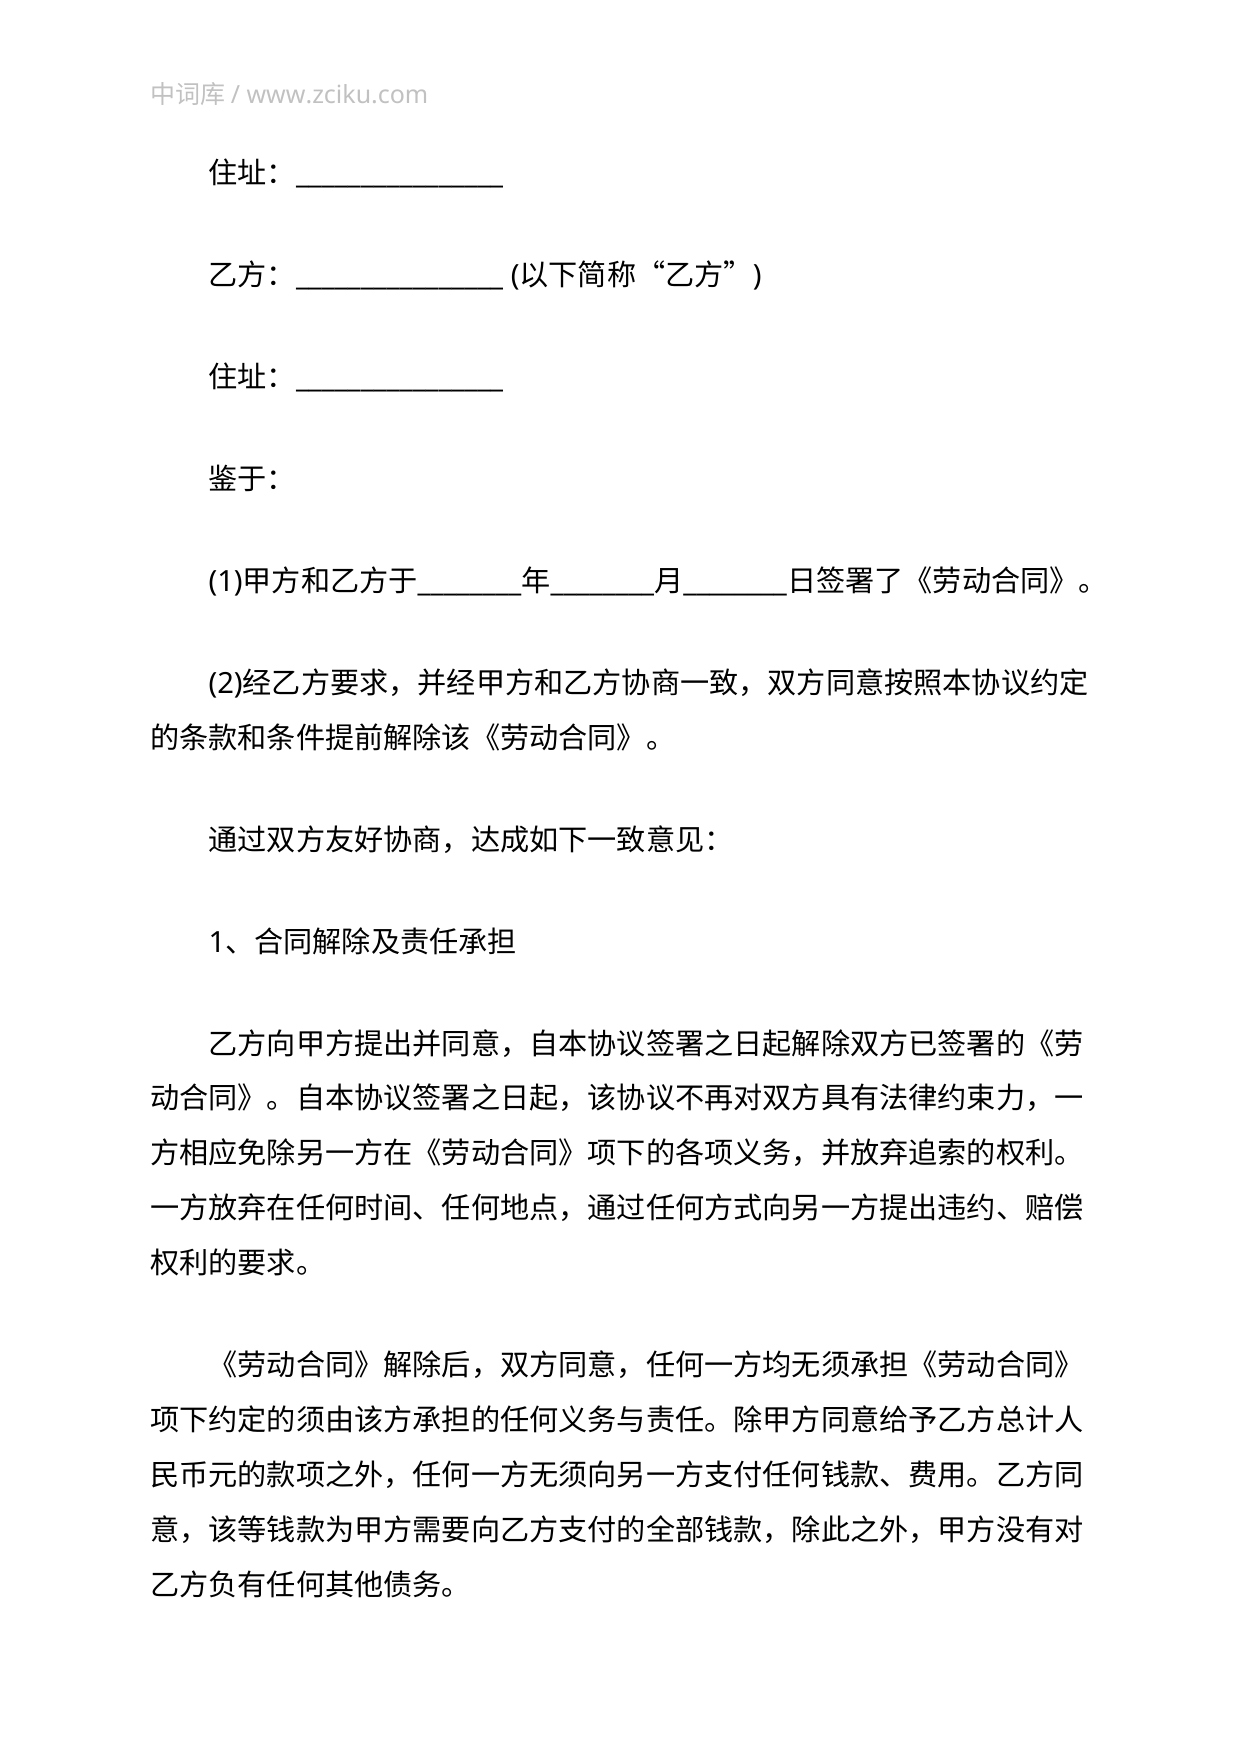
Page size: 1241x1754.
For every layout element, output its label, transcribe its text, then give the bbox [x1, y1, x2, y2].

text 鉴于： [150, 456, 1090, 498]
text 《劳动合同》解除后，双方同意，任何一方均无须承担《劳动合同》项下约定的须由该方承担的任何义务与责任。除甲方同意给予乙方总计人民币元的款项之外，任何一方无须向另一方支付任何钱款、费用。乙方同意，该等钱款为甲方需要向乙方支付的全部钱款，除此之外，甲方没有对乙方负有任何其他债务。 [150, 1342, 1090, 1603]
text (1)甲方和乙方于________年________月________日签署了《劳动合同》。 [150, 558, 1090, 600]
text 乙方：________________ (以下简称“乙方”) [150, 252, 1090, 294]
text 住址：________________ [150, 150, 1090, 192]
text 1、合同解除及责任承担 [150, 918, 1090, 961]
text 住址：________________ [150, 354, 1090, 396]
text (2)经乙方要求，并经甲方和乙方协商一致，双方同意按照本协议约定的条款和条件提前解除该《劳动合同》。 [150, 660, 1090, 757]
text 乙方向甲方提出并同意，自本协议签署之日起解除双方已签署的《劳动合同》。自本协议签署之日起，该协议不再对双方具有法律约束力，一方相应免除另一方在《劳动合同》项下的各项义务，并放弃追索的权利。一方放弃在任何时间、任何地点，通过任何方式向另一方提出违约、赔偿权利的要求。 [150, 1020, 1090, 1282]
text 通过双方友好协商，达成如下一致意见： [150, 816, 1090, 859]
